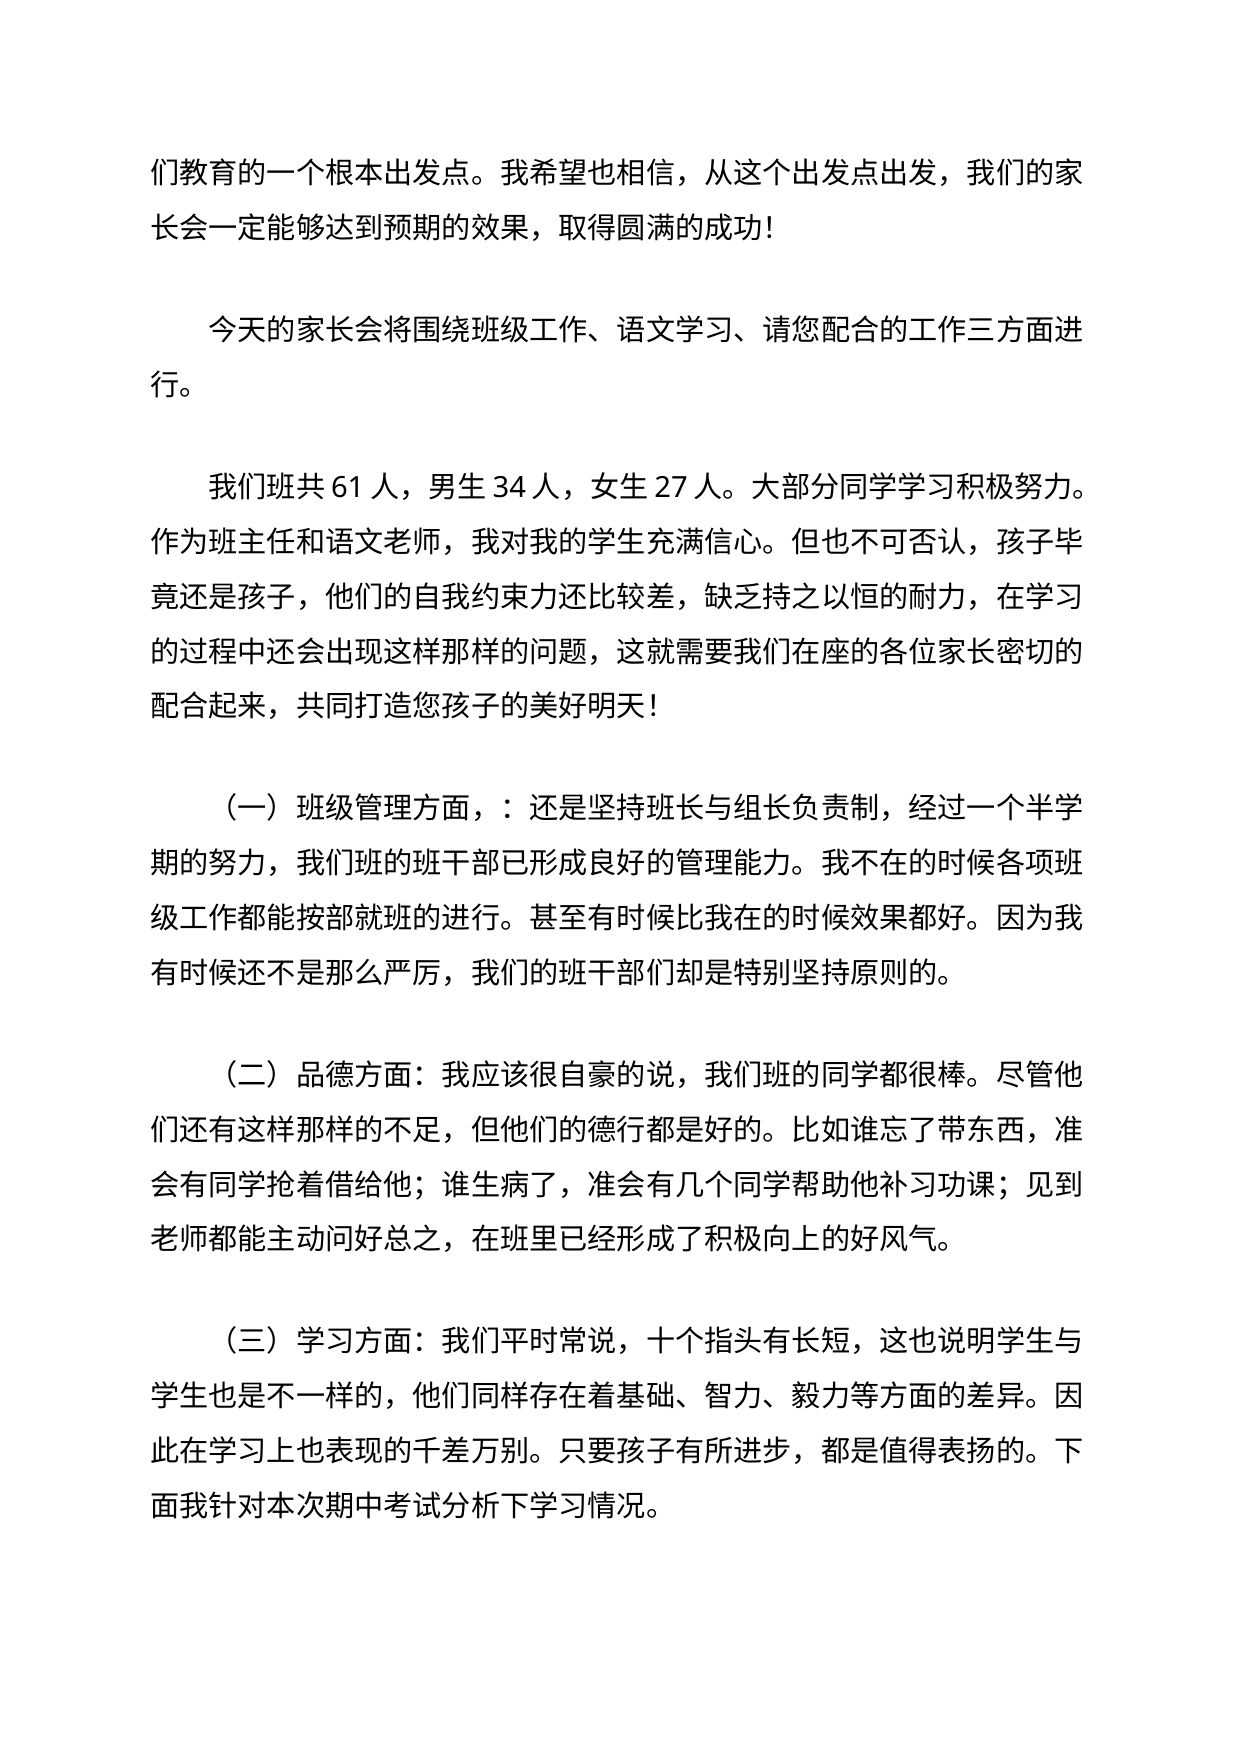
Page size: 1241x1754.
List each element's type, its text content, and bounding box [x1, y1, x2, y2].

text （三）学习方面：我们平时常说，十个指头有长短，这也说明学生与学生也是不一样的，他们同样存在着基础、智力、毅力等方面的差异。因此在学习上也表现的千差万别。只要孩子有所进步，都是值得表扬的。下面我针对本次期中考试分析下学习情况。 [150, 1318, 1090, 1525]
text 我们班共61人，男生34人，女生27人。大部分同学学习积极努力。作为班主任和语文老师，我对我的学生充满信心。但也不可否认，孩子毕竟还是孩子，他们的自我约束力还比较差，缺乏持之以恒的耐力，在学习的过程中还会出现这样那样的问题，这就需要我们在座的各位家长密切的配合起来，共同打造您孩子的美好明天！ [150, 463, 1090, 725]
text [150, 150, 1090, 247]
text （一）班级管理方面，：还是坚持班长与组长负责制，经过一个半学期的努力，我们班的班干部已形成良好的管理能力。我不在的时候各项班级工作都能按部就班的进行。甚至有时候比我在的时候效果都好。因为我有时候还不是那么严厉，我们的班干部们却是特别坚持原则的。 [150, 785, 1090, 992]
text 今天的家长会将围绕班级工作、语文学习、请您配合的工作三方面进行。 [150, 307, 1090, 404]
text （二）品德方面：我应该很自豪的说，我们班的同学都很棒。尽管他们还有这样那样的不足，但他们的德行都是好的。比如谁忘了带东西，准会有同学抢着借给他；谁生病了，准会有几个同学帮助他补习功课；见到老师都能主动问好总之，在班里已经形成了积极向上的好风气。 [150, 1051, 1090, 1258]
